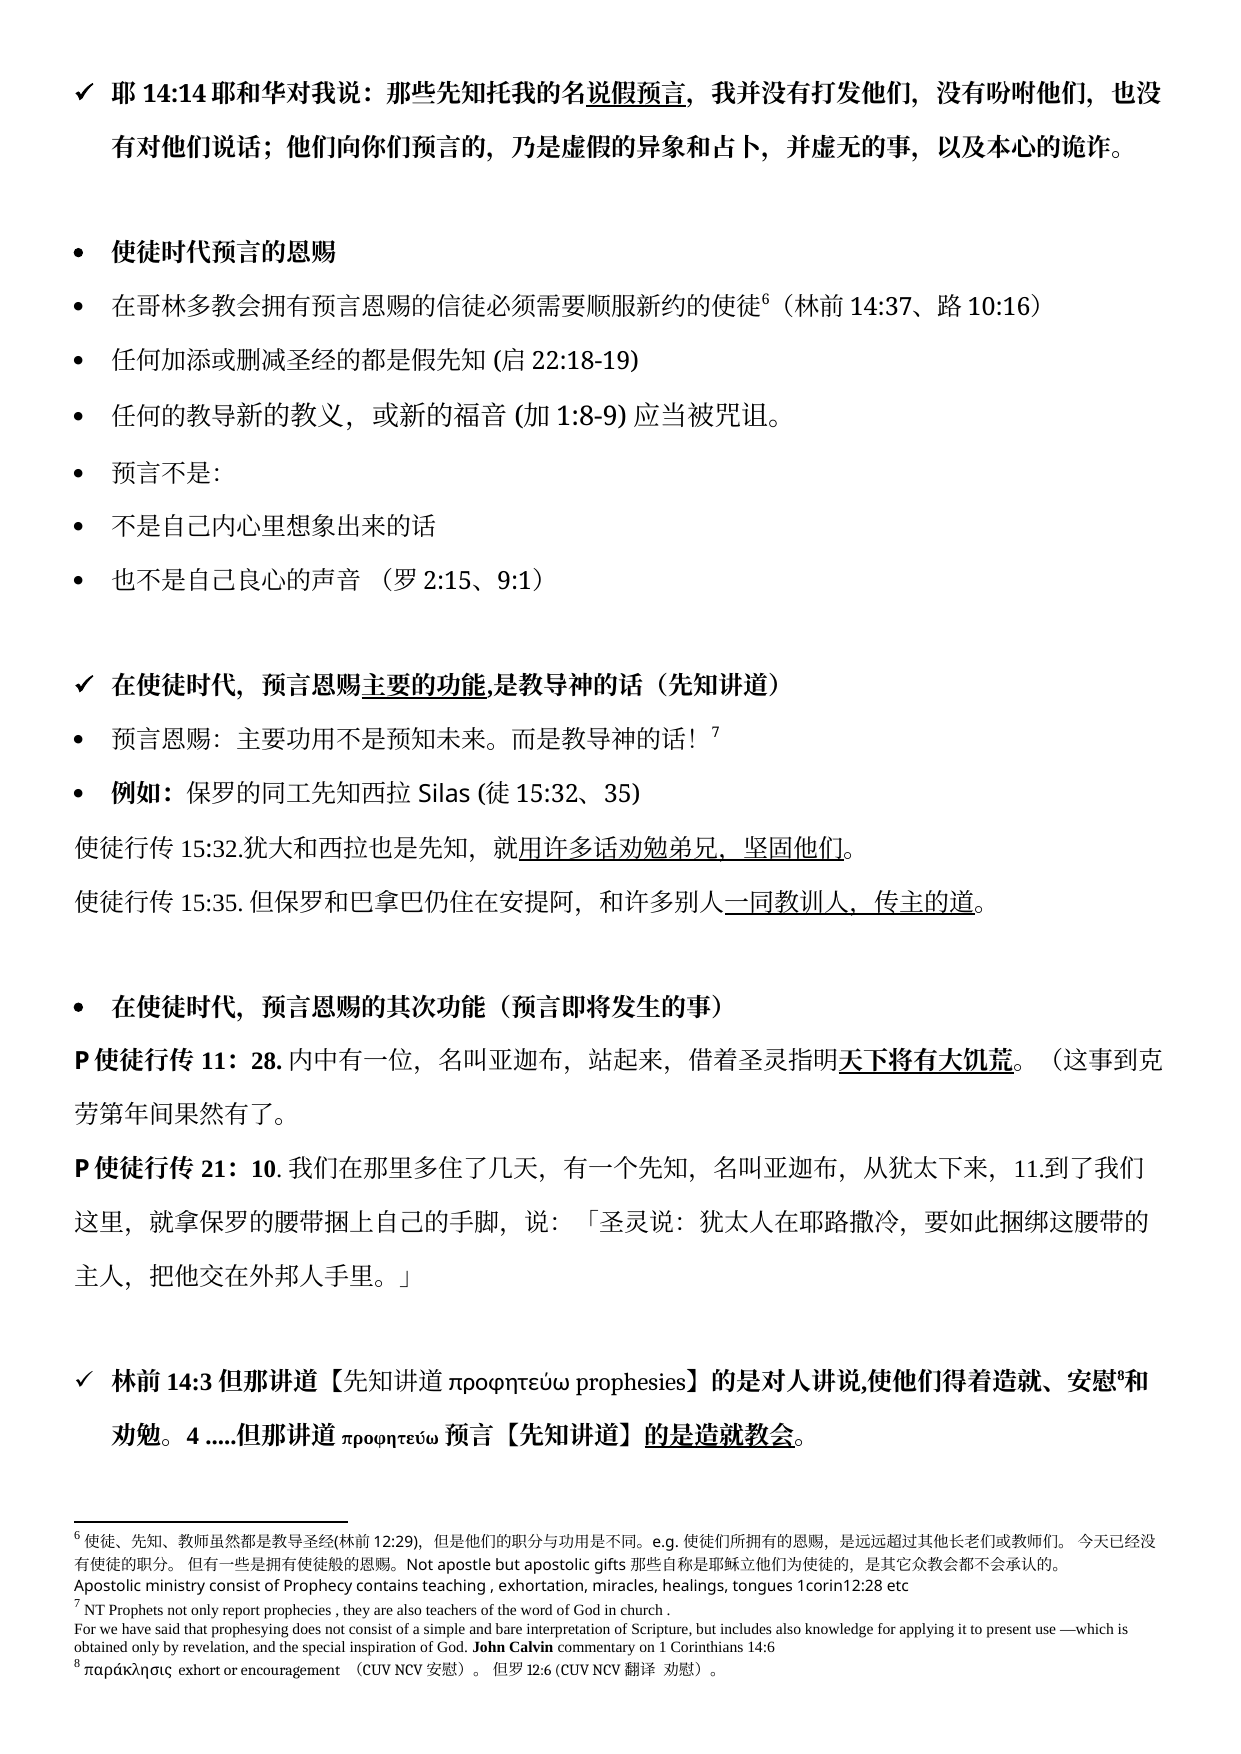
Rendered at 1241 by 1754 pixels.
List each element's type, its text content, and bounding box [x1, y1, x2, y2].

list 也不是自己良心的声音 （罗2:15、9:1） [74, 561, 1166, 597]
list 使徒时代预言的恩赐 [74, 233, 1166, 269]
text 使徒行传 15:32.犹大和西拉也是先知，就用许多话劝勉弟兄，坚固他们。 [74, 828, 1166, 864]
text P使徒行传 11：28. 内中有一位，名叫亚迦布，站起来，借着圣灵指明天下将有大饥荒。（这事到克劳第年间果然有了。 [74, 1041, 1166, 1131]
list 预言不是： [74, 453, 1166, 489]
text 使徒行传 15:35. 但保罗和巴拿巴仍住在安提阿，和许多别人一同教训人，传主的道。 [74, 882, 1166, 918]
list 林前14:3 但那讲道【先知讲道προφητεύω prophesies】的是对人讲说,使他们得着造就、安慰和劝勉。4 .....但那讲道προφητεύω 预言【先知讲道】的是造就教会。 [74, 1362, 1166, 1451]
list 不是自己内心里想象出来的话 [74, 507, 1166, 543]
list 任何的教导新的教义，或新的福音 (加1:8-9) 应当被咒诅。 [74, 395, 1166, 434]
list 耶 14:14耶和华对我说：那些先知托我的名说假预言，我并没有打发他们，没有吩咐他们，也没有对他们说话；他们向你们预言的，乃是虚假的异象和占卜，并虚无的事，以及本心的诡诈。 [74, 74, 1166, 164]
text P使徒行传 21：10. 我们在那里多住了几天，有一个先知，名叫亚迦布，从犹太下来，11.到了我们这里，就拿保罗的腰带捆上自己的手脚，说：「圣灵说：犹太人在耶路撒冷，要如此捆绑这腰带的主人，把他交在外邦人手里。」 [74, 1149, 1166, 1293]
list 在哥林多教会拥有预言恩赐的信徒必须需要顺服新约的使徒（林前14:37、路10:16） [74, 287, 1166, 323]
list 在使徒时代，预言恩赐主要的功能,是教导神的话（先知讲道） [74, 666, 1166, 702]
list 在使徒时代，预言恩赐的其次功能（预言即将发生的事） [74, 987, 1166, 1023]
list 任何加添或删减圣经的都是假先知 (启22:18-19) [74, 341, 1166, 377]
list 预言恩赐：主要功用不是预知未来。而是教导神的话！ [74, 720, 1166, 756]
list 例如：保罗的同工先知西拉 Silas (徒15:32、35) [74, 774, 1166, 810]
